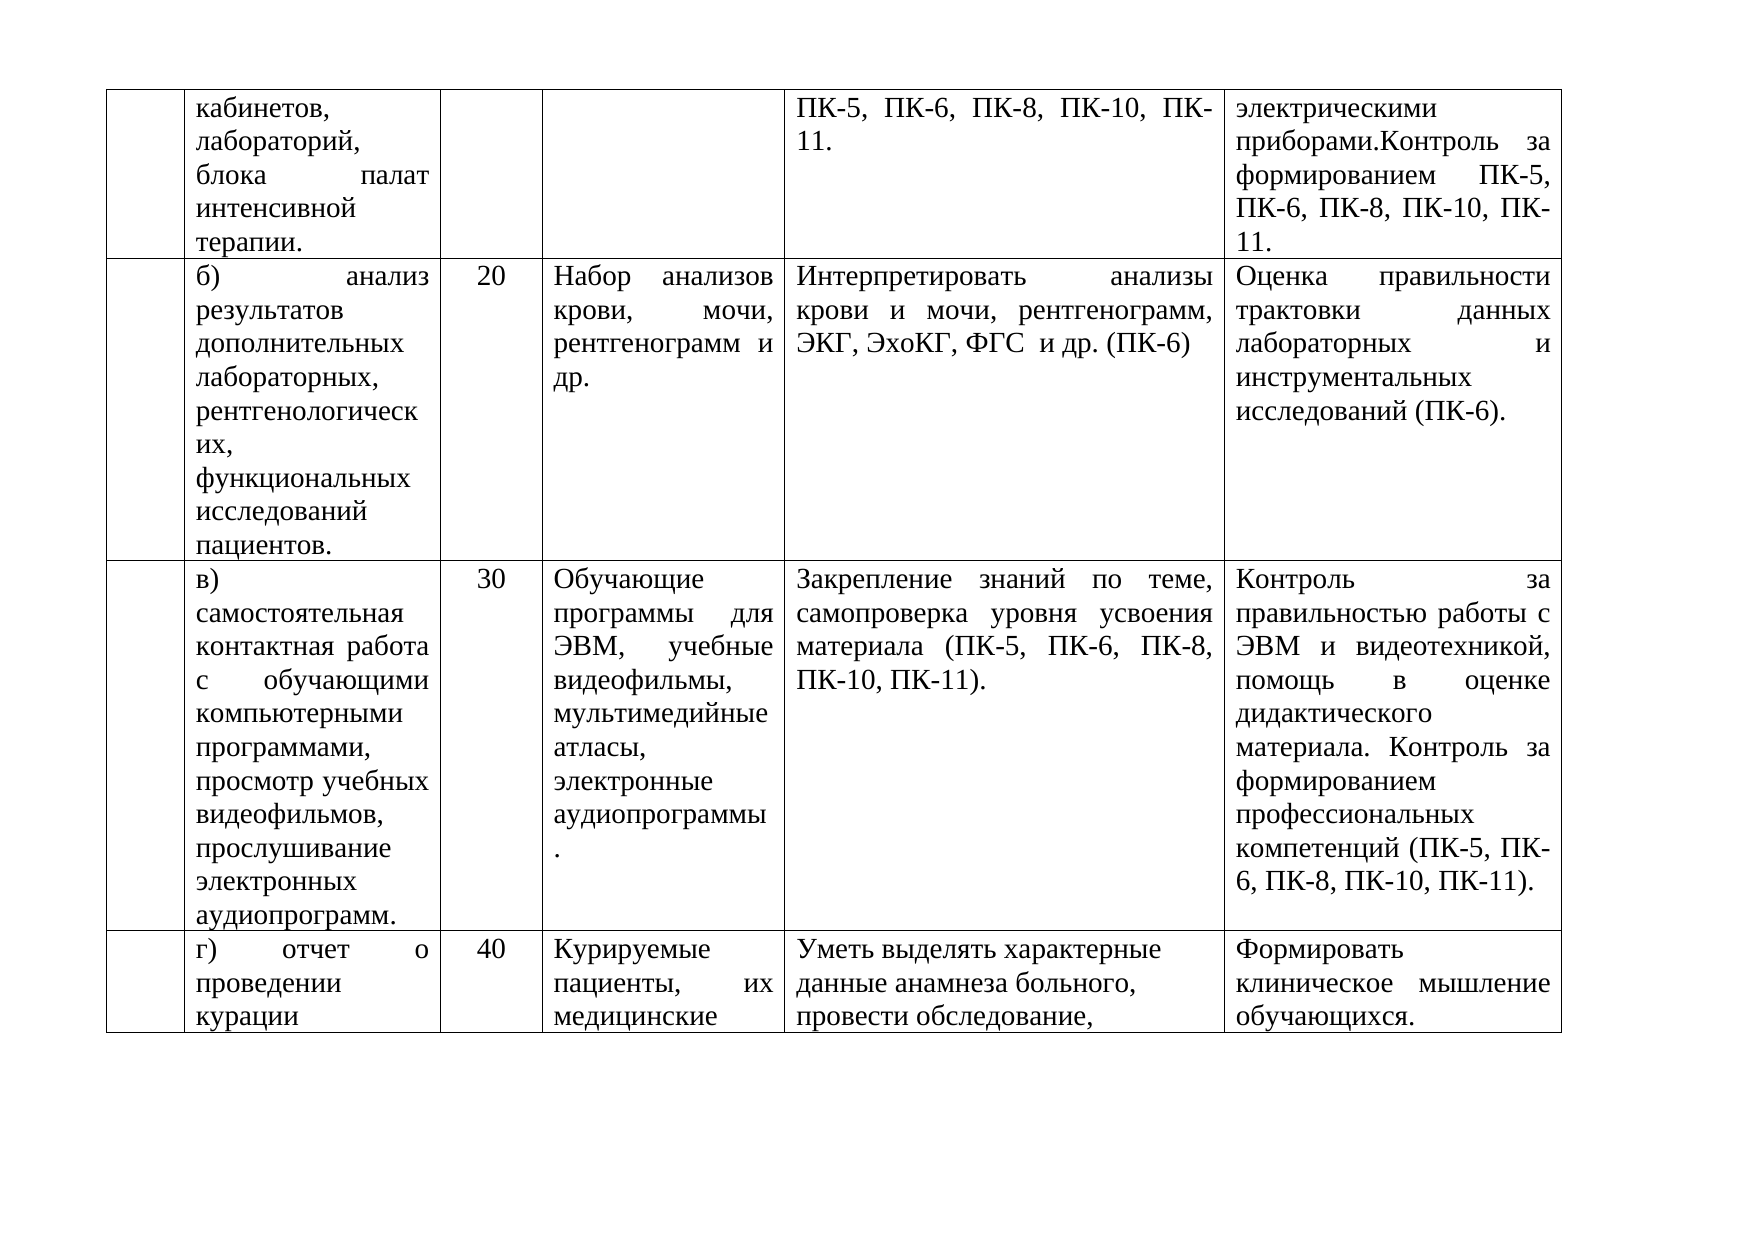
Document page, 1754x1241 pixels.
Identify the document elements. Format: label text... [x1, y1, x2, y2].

table_cell Контроль за правильностью работы с ЭВМ и видеотехникой, помощь в оценке дидактического материала. Контроль за формированием профессиональных компетенций (ПК-5, ПК-6, ПК-8, ПК-10, ПК-11). [1225, 561, 1561, 930]
table_cell в) самостоятельная контактная работа с обучающими компьютерными программами, просмотр учебных видеофильмов, прослушивание электронных аудиопрограмм. [185, 561, 440, 930]
table_cell 40 [441, 931, 542, 1032]
table_cell Интерпретировать анализы крови и мочи, рентгенограмм, ЭКГ, ЭхоКГ, ФГС и др. (ПК-6) [785, 259, 1224, 560]
table_cell 20 [441, 259, 542, 560]
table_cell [1225, 931, 1561, 1032]
table_cell Закрепление знаний по теме, самопроверка уровня усвоения материала (ПК-5, ПК-6, ПК-8, ПК-10, ПК-11). [785, 561, 1224, 930]
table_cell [185, 931, 440, 1032]
table_cell [107, 561, 184, 930]
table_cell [543, 90, 784, 257]
table_cell 30 [441, 561, 542, 930]
table_cell Набор анализов крови, мочи, рентгенограмм и др. [543, 259, 784, 560]
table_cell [785, 931, 1224, 1032]
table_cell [543, 931, 784, 1032]
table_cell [785, 90, 1224, 257]
table_cell Обучающие программы для ЭВМ, учебные видеофильмы, мультимедийные атласы, электронные аудиопрограммы. [543, 561, 784, 930]
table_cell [441, 90, 542, 257]
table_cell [185, 90, 440, 257]
table_cell [107, 259, 184, 560]
table_cell 4. [107, 90, 184, 257]
table_cell б) анализ результатов дополнительных лабораторных, рентгенологических, функциональных исследований пациентов. [185, 259, 440, 560]
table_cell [1225, 90, 1561, 257]
table_cell Оценка правильности трактовки данных лабораторных и инструментальных исследований (ПК-6). [1225, 259, 1561, 560]
table_cell [107, 931, 184, 1032]
